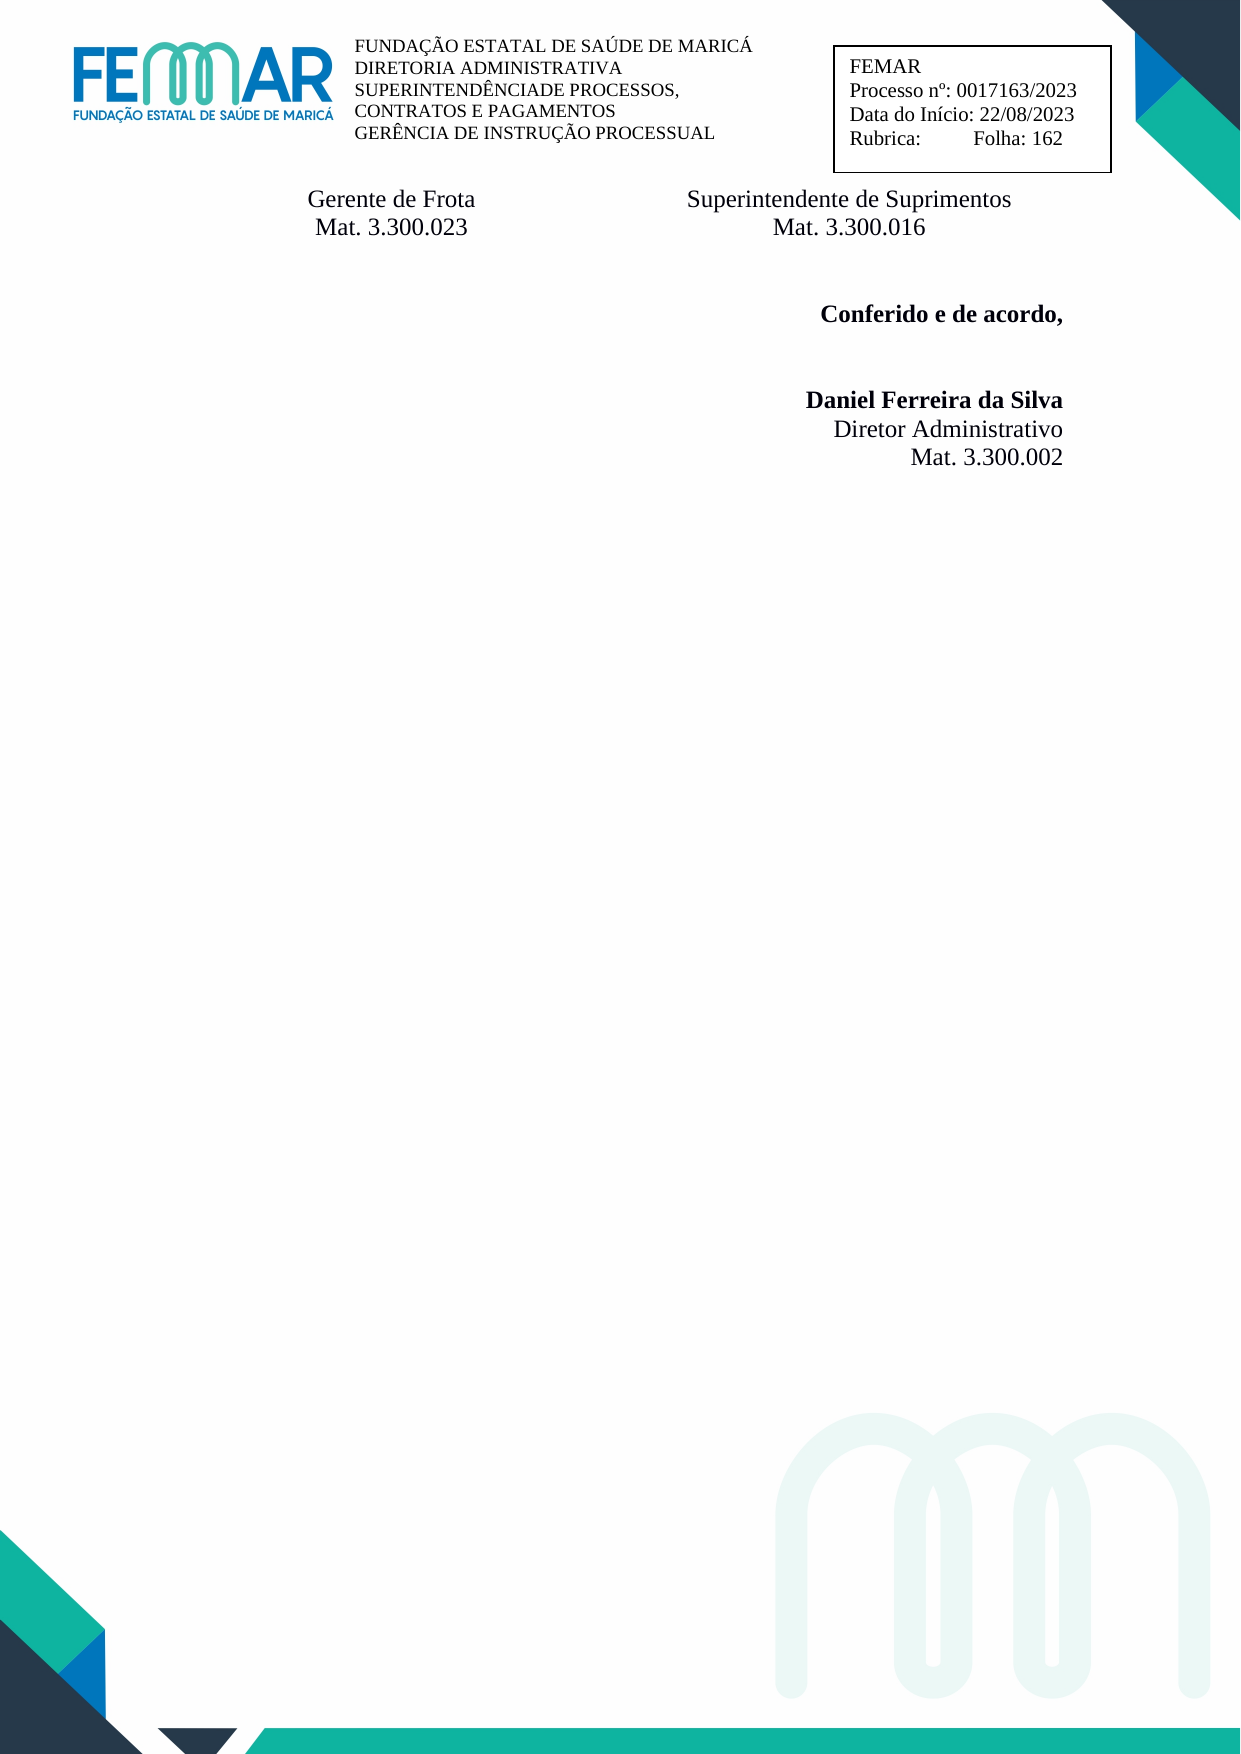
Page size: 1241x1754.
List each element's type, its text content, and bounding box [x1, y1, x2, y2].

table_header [620, 184, 1078, 270]
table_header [163, 184, 620, 270]
text Mat. 3.300.002 [177, 442, 1063, 471]
text Diretor Administrativo [177, 414, 1063, 442]
picture [0, 0, 1241, 1754]
text Conferido e de acordo, [177, 299, 1063, 327]
text Daniel Ferreira da Silva [177, 385, 1063, 414]
